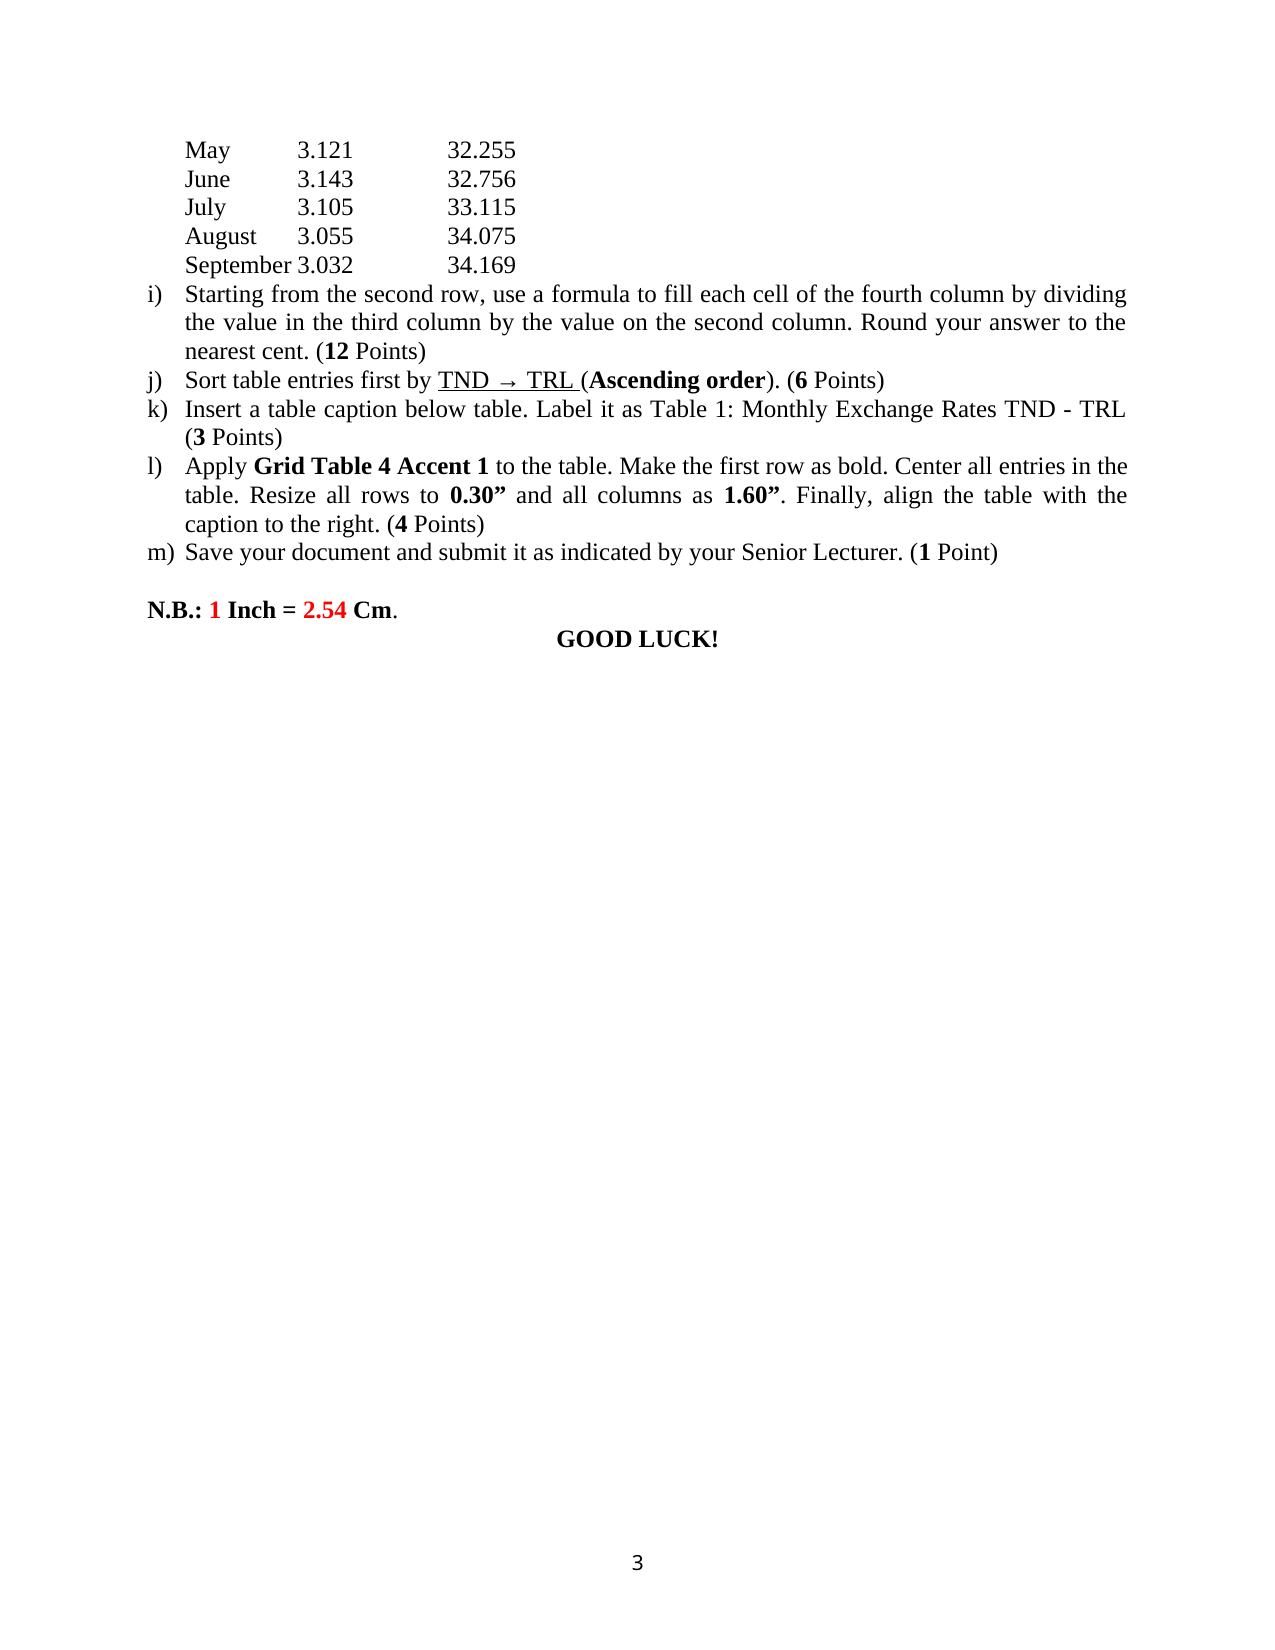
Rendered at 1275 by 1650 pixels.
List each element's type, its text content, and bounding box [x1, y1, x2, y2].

list July 3.105 33.115 [184, 192, 1128, 221]
list August 3.055 34.075 [184, 221, 1128, 250]
text GOOD LUCK! [147, 624, 1128, 652]
list Save your document and submit it as indicated by your Senior Lecturer. (1 Point) [147, 537, 1128, 566]
list Insert a table caption below table. Label it as Table 1: Monthly Exchange Rates TND - TRL (3 Points) [147, 394, 1128, 451]
list Apply Grid Table 4 Accent 1 to the table. Make the first row as bold. Center all entries in the table. Resize all rows to 0.30” and all columns as 1.60”. Finally, align the table with the caption to the right. (4 Points) [147, 451, 1128, 537]
list Starting from the second row, use a formula to fill each cell of the fourth column by dividing the value in the third column by the value on the second column. Round your answer to the nearest cent. (12 Points) [147, 279, 1128, 365]
text N.B.: 1 Inch = 2.54 Cm. [147, 595, 1128, 624]
text May 3.121 32.255 [147, 135, 1128, 164]
list September 3.032 34.169 [184, 250, 1128, 279]
text June 3.143 32.756 [147, 164, 1128, 192]
list Sort table entries first by TND → TRL (Ascending order). (6 Points) [147, 365, 1128, 394]
